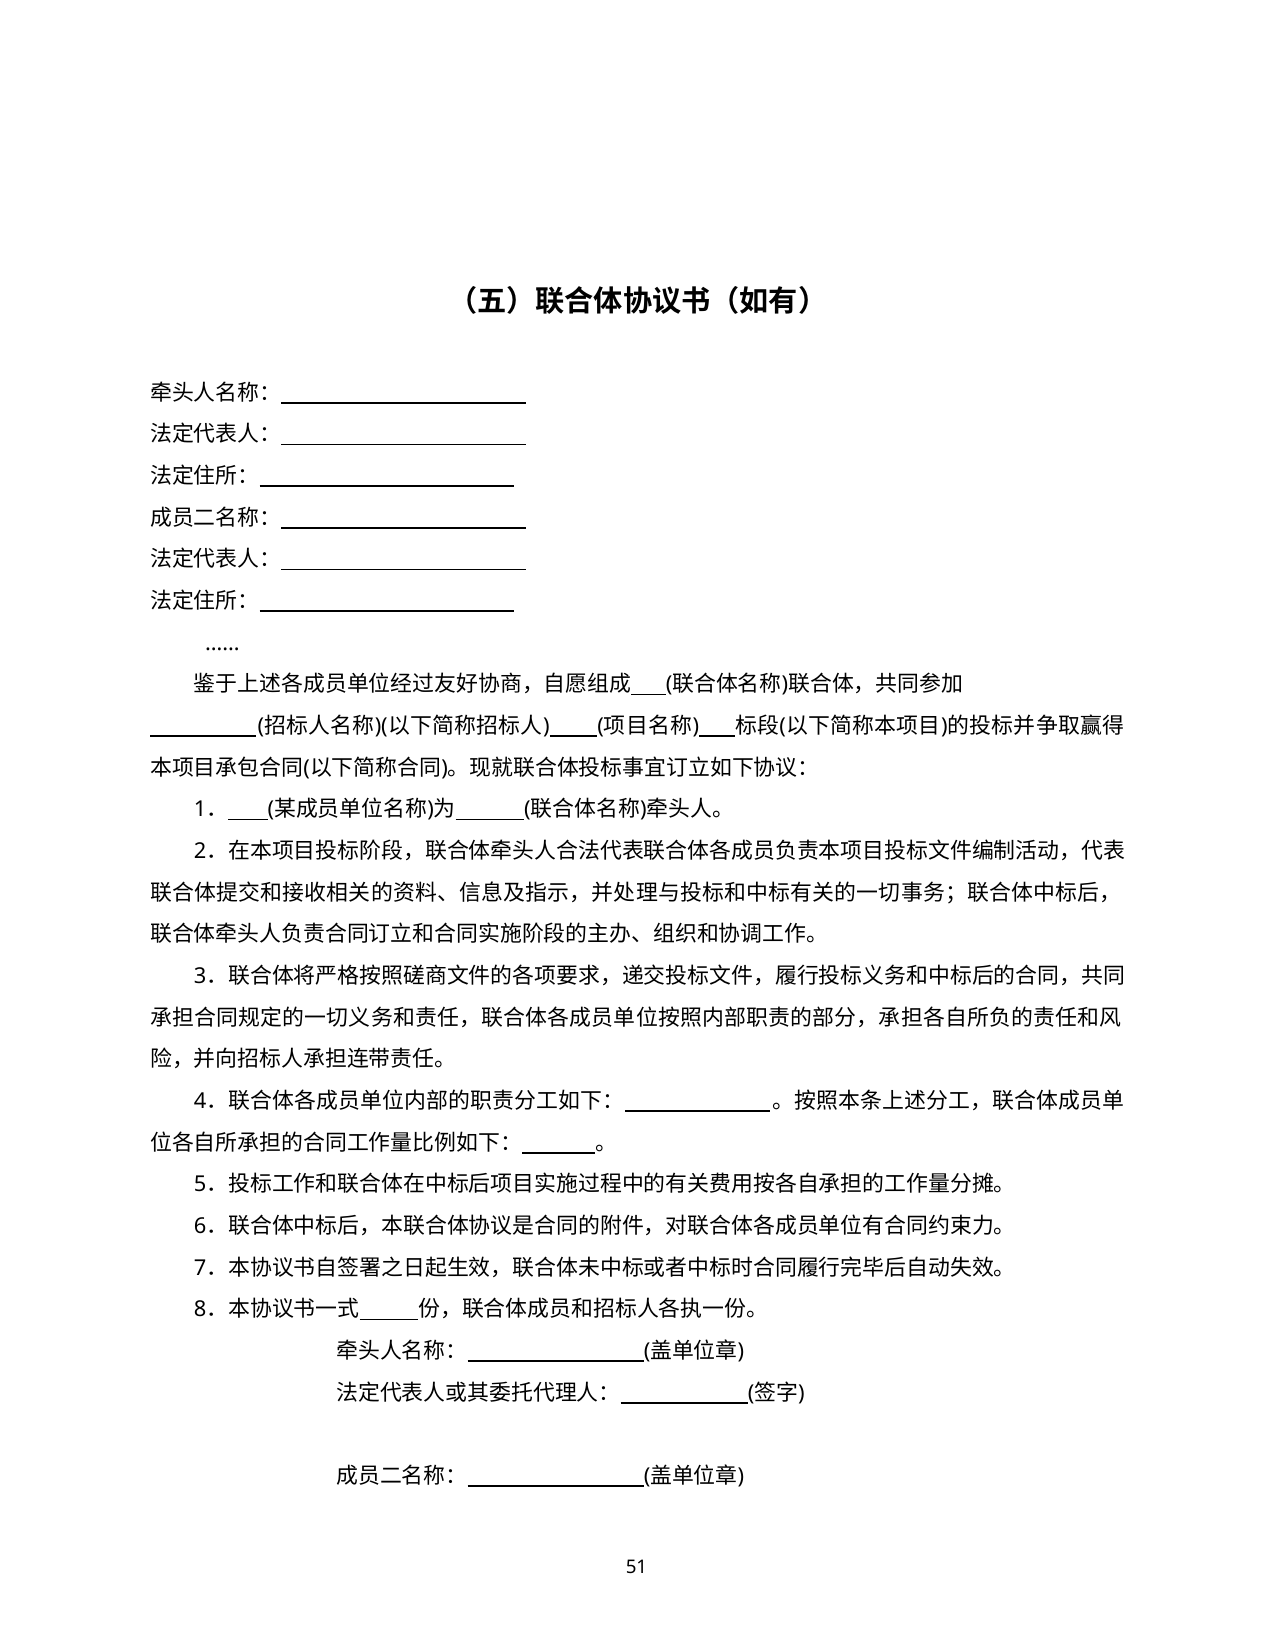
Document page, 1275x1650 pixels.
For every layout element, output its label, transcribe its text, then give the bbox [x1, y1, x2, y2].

text 5．投标工作和联合体在中标后项目实施过程中的有关费用按各自承担的工作量分摊。 [150, 1158, 1125, 1200]
text 3．联合体将严格按照磋商文件的各项要求，递交投标文件，履行投标义务和中标后的合同，共同承担合同规定的一切义务和责任，联合体各成员单位按照内部职责的部分，承担各自所负的责任和风险，并向招标人承担连带责任。 [150, 950, 1125, 1075]
text …… [150, 617, 1125, 658]
text 1． (某成员单位名称)为 (联合体名称)牵头人。 [150, 783, 1125, 825]
text 法定住所： [150, 450, 1125, 492]
text 4．联合体各成员单位内部的职责分工如下： 。按照本条上述分工，联合体成员单位各自所承担的合同工作量比例如下： 。 [150, 1075, 1125, 1158]
text 成员二名称： [150, 492, 1125, 533]
text 牵头人名称： [150, 367, 1125, 408]
text 牵头人名称： (盖单位章) [150, 1325, 1125, 1367]
text 法定代表人或其委托代理人： (签字) [150, 1367, 1125, 1408]
text 成员二名称： (盖单位章) [150, 1450, 1125, 1492]
text 法定住所： [150, 575, 1125, 617]
text 2．在本项目投标阶段，联合体牵头人合法代表联合体各成员负责本项目投标文件编制活动，代表联合体提交和接收相关的资料、信息及指示，并处理与投标和中标有关的一切事务；联合体中标后，联合体牵头人负责合同订立和合同实施阶段的主办、组织和协调工作。 [150, 825, 1125, 950]
text 法定代表人： [150, 408, 1125, 450]
text 鉴于上述各成员单位经过友好协商，自愿组成 (联合体名称)联合体，共同参加 [150, 658, 1125, 700]
text 7．本协议书自签署之日起生效，联合体未中标或者中标时合同履行完毕后自动失效。 [150, 1242, 1125, 1283]
text （五）联合体协议书（如有） [150, 275, 1125, 321]
text 法定代表人： [150, 533, 1125, 575]
text 8．本协议书一式 份，联合体成员和招标人各执一份。 [150, 1283, 1125, 1325]
text (招标人名称)(以下简称招标人) (项目名称) 标段(以下简称本项目)的投标并争取赢得本项目承包合同(以下简称合同)。现就联合体投标事宜订立如下协议： [150, 700, 1125, 783]
text 6．联合体中标后，本联合体协议是合同的附件，对联合体各成员单位有合同约束力。 [150, 1200, 1125, 1242]
